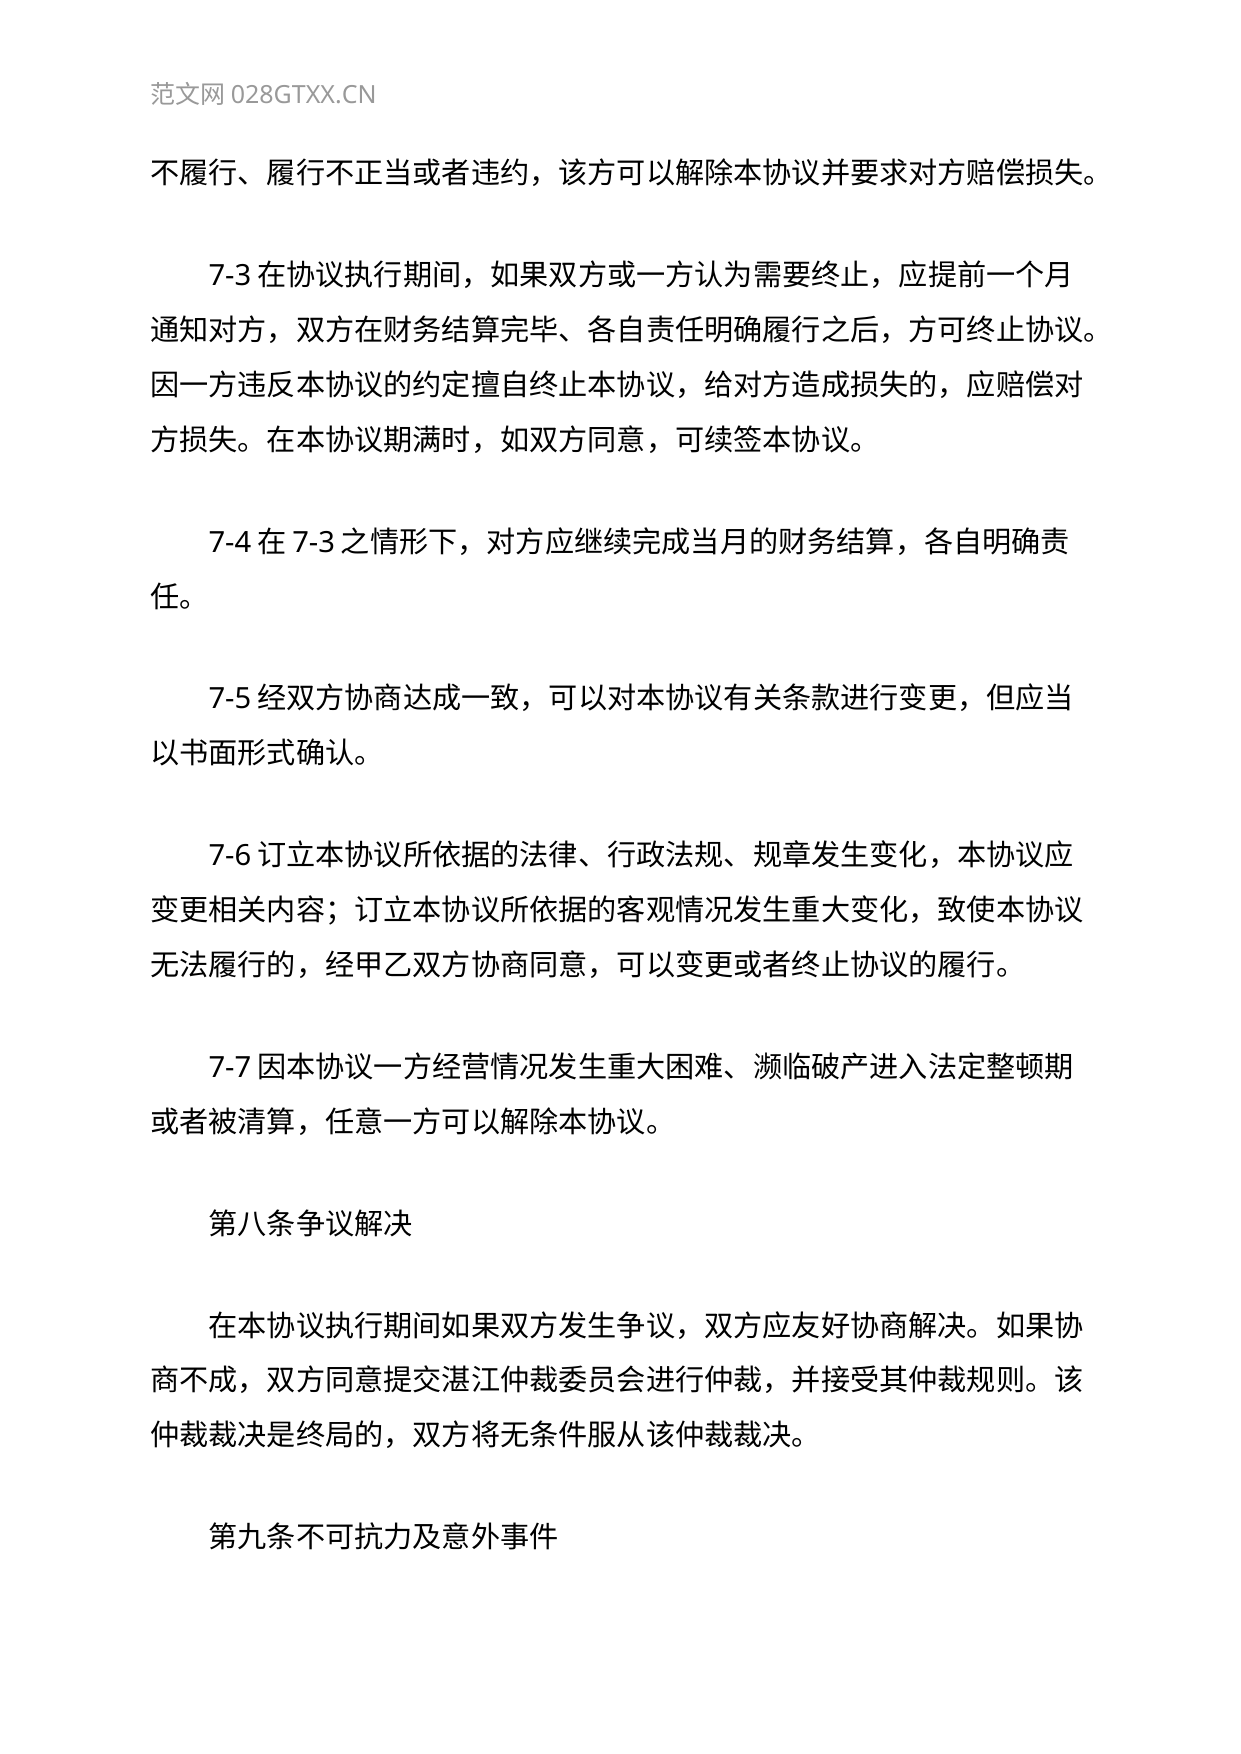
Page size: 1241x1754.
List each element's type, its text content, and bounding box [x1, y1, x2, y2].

text 7-4在7-3之情形下，对方应继续完成当月的财务结算，各自明确责任。 [150, 518, 1090, 616]
text 在本协议执行期间如果双方发生争议，双方应友好协商解决。如果协商不成，双方同意提交湛江仲裁委员会进行仲裁，并接受其仲裁规则。该仲裁裁决是终局的，双方将无条件服从该仲裁裁决。 [150, 1302, 1090, 1454]
text 7-5经双方协商达成一致，可以对本协议有关条款进行变更，但应当以书面形式确认。 [150, 675, 1090, 772]
text 第九条不可抗力及意外事件 [150, 1514, 1090, 1556]
text 7-7因本协议一方经营情况发生重大困难、濒临破产进入法定整顿期或者被清算，任意一方可以解除本协议。 [150, 1043, 1090, 1141]
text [150, 150, 1090, 192]
text 第八条争议解决 [150, 1200, 1090, 1243]
text 7-3在协议执行期间，如果双方或一方认为需要终止，应提前一个月通知对方，双方在财务结算完毕、各自责任明确履行之后，方可终止协议。因一方违反本协议的约定擅自终止本协议，给对方造成损失的，应赔偿对方损失。在本协议期满时，如双方同意，可续签本协议。 [150, 252, 1090, 459]
text 7-6订立本协议所依据的法律、行政法规、规章发生变化，本协议应变更相关内容；订立本协议所依据的客观情况发生重大变化，致使本协议无法履行的，经甲乙双方协商同意，可以变更或者终止协议的履行。 [150, 832, 1090, 984]
